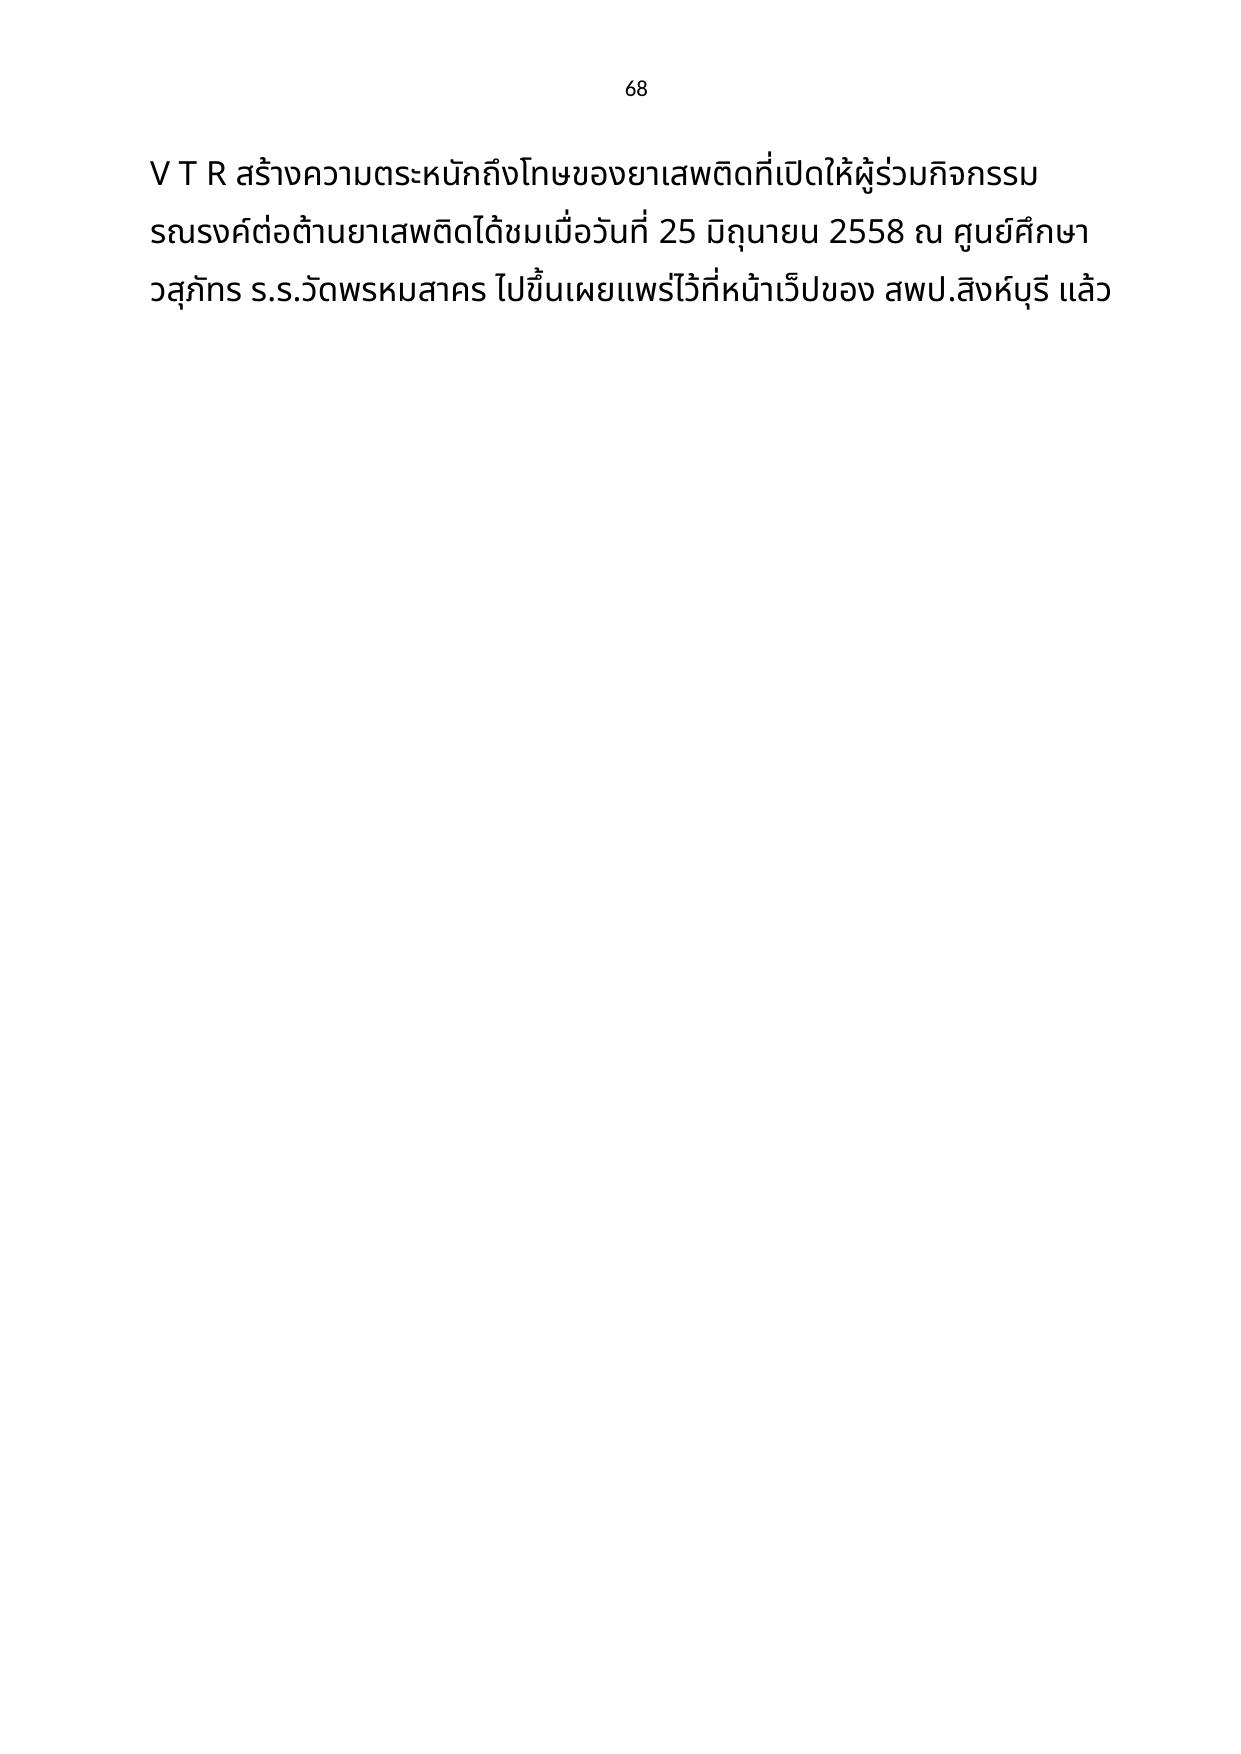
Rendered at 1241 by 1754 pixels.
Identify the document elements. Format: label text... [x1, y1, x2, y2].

text V T R สร้างความตระหนักถึงโทษของยาเสพติดที่เปิดให้ผู้ร่วมกิจกรรมรณรงค์ต่อต้านยาเสพติดได้ชมเมื่อวันที่ 25 มิถุนายน 2558 ณ ศูนย์ศึกษาวสุภัทร ร.ร.วัดพรหมสาคร ไปขึ้นเผยแพร่ไว้ที่หน้าเว็ปของ สพป.สิงห์บุรี แล้ว [150, 150, 1122, 317]
